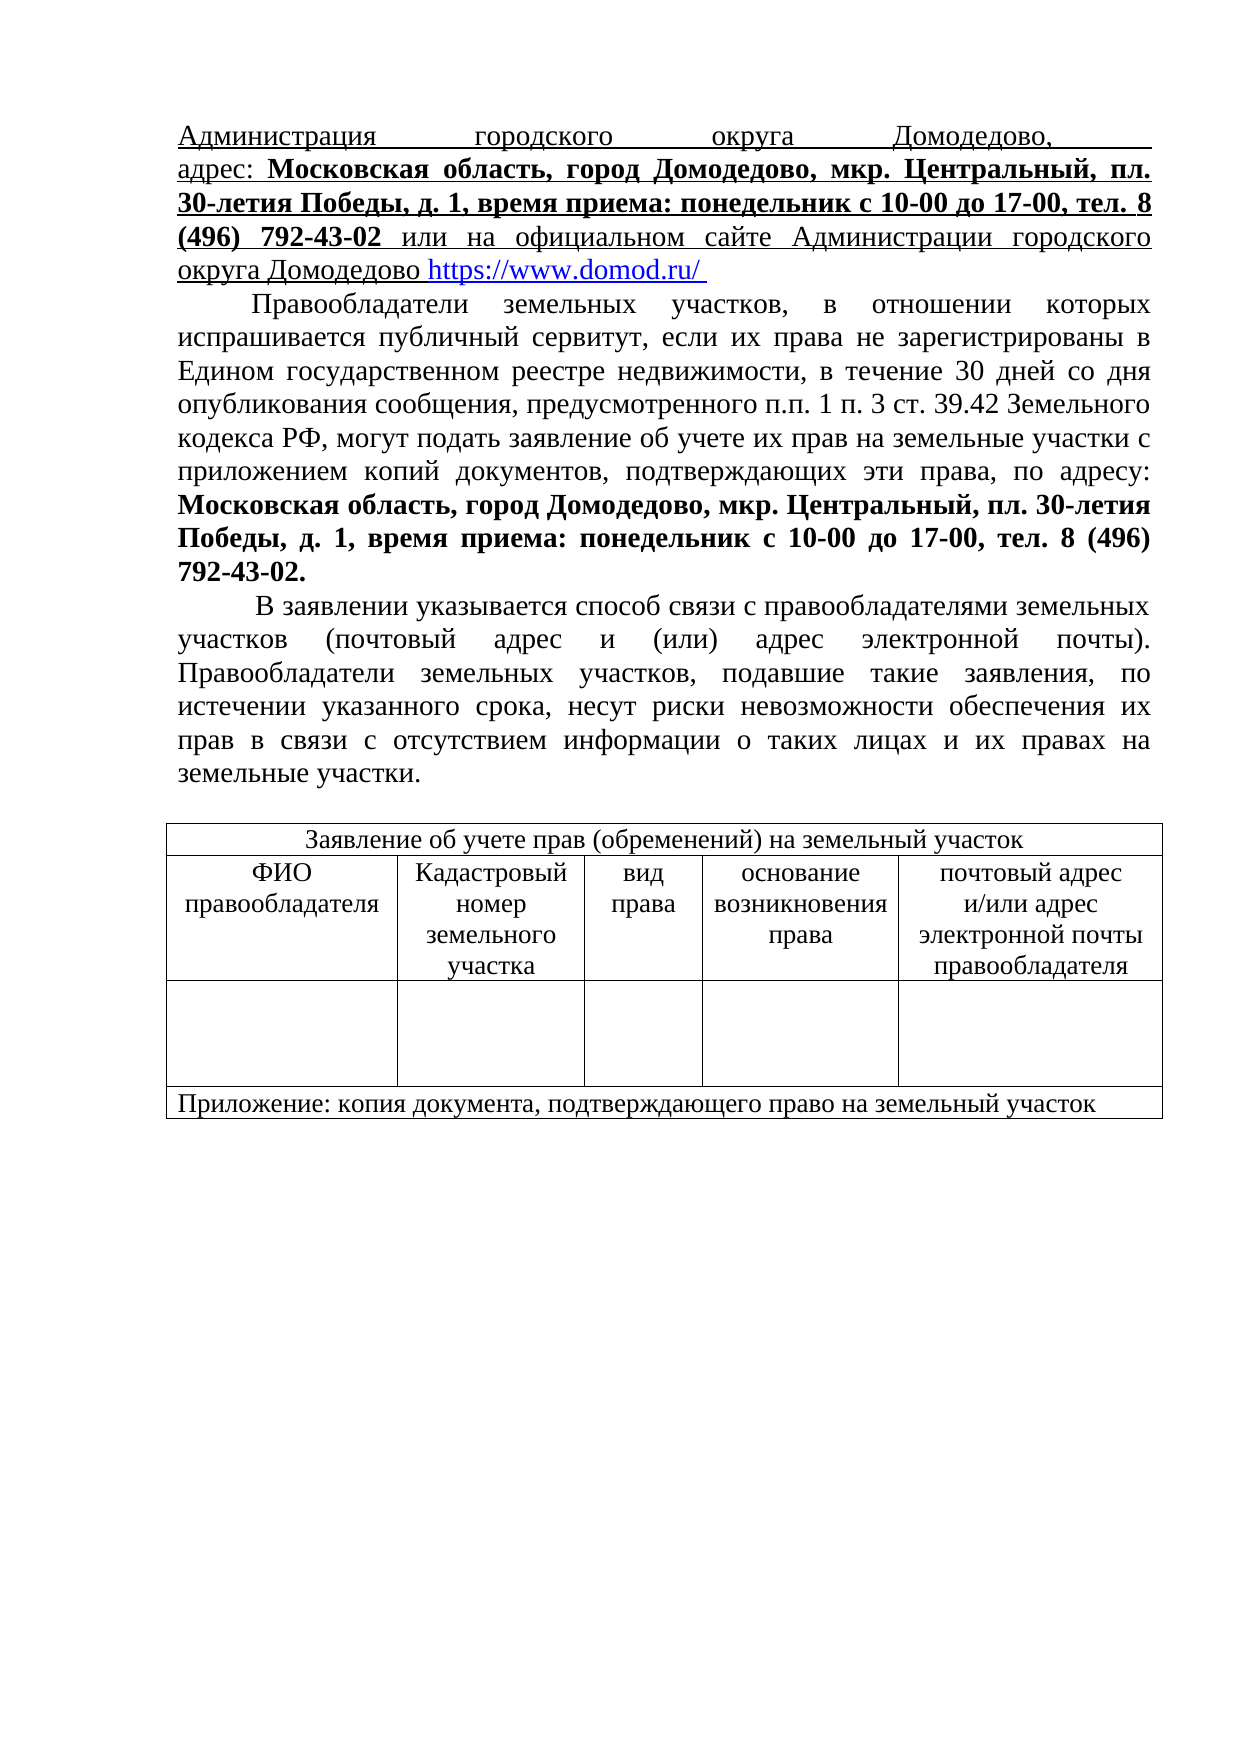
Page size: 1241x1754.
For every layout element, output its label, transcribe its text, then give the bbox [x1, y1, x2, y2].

table_cell основание возникновения права [703, 856, 898, 980]
table_cell Кадастровый номер земельного участка [398, 856, 584, 980]
table_cell [899, 981, 1162, 1086]
text Правообладатели земельных участков, в отношении которых испрашивается публичный сервитут, если их права не зарегистрированы в Едином государственном реестре недвижимости, в течение 30 дней со дня опубликования сообщения, предусмотренного п.п. 1 п. 3 ст. 39.42 Земельного кодекса РФ, могут подать заявление об учете их прав на земельные участки с приложением копий документов, подтверждающих эти права, по адресу: Московская область, город Домодедово, мкр. Центральный, пл. 30-летия Победы, д. 1, время приема: понедельник с 10-00 до 17-00, тел. 8 (496) 792-43-02. [177, 286, 1152, 588]
table_cell Приложение: копия документа, подтверждающего право на земельный участок [167, 1087, 1162, 1118]
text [177, 118, 1152, 147]
text В заявлении указывается способ связи с правообладателями земельных участков (почтовый адрес и (или) адрес электронной почты). Правообладатели земельных участков, подавшие такие заявления, по истечении указанного срока, несут риски невозможности обеспечения их прав в связи с отсутствием информации о таких лицах и их правах на земельные участки. [177, 588, 1152, 789]
table_header Заявление об учете прав (обременений) на земельный участок [167, 824, 1162, 855]
table_cell [398, 981, 584, 1086]
table_cell почтовый адрес и/или адрес электронной почты правообладателя [899, 856, 1162, 980]
table_cell [703, 981, 898, 1086]
table_cell вид права [585, 856, 702, 980]
table_cell [585, 981, 702, 1086]
table_cell [167, 981, 397, 1086]
table_cell ФИО правообладателя [167, 856, 397, 980]
